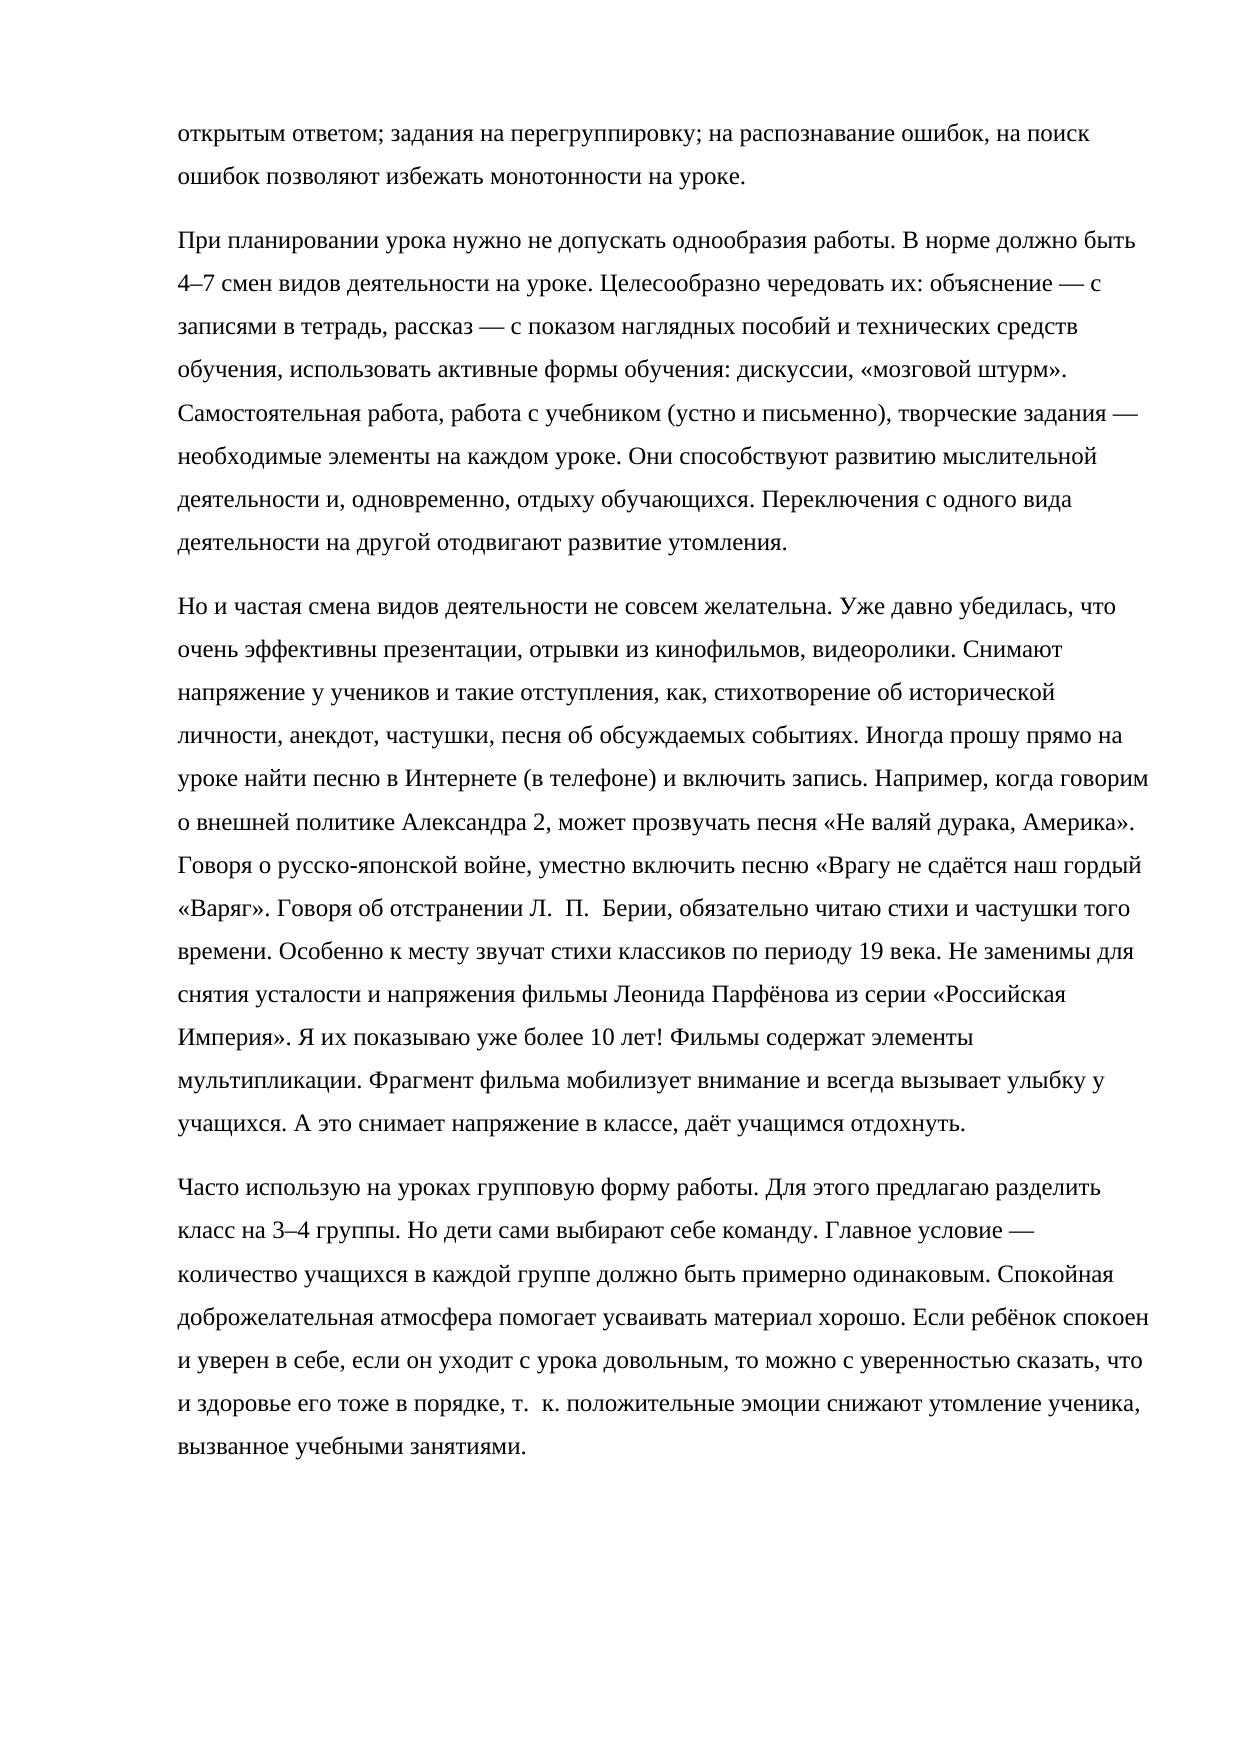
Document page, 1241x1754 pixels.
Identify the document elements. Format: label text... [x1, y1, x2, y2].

text Часто использую на уроках групповую форму работы. Для этого предлагаю разделить класс на 3–4 группы. Но дети сами выбирают себе команду. Главное условие — количество учащихся в каждой группе должно быть примерно одинаковым. Спокойная доброжелательная атмосфера помогает усваивать материал хорошо. Если ребёнок спокоен и уверен в себе, если он уходит с урока довольным, то можно с уверенностью сказать, что и здоровье его тоже в порядке, т. к. положительные эмоции снижают утомление ученика, вызванное учебными занятиями. [177, 1172, 1152, 1460]
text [177, 118, 1152, 190]
text Но и частая смена видов деятельности не совсем желательна. Уже давно убедилась, что очень эффективны презентации, отрывки из кинофильмов, видеоролики. Снимают напряжение у учеников и такие отступления, как, стихотворение об исторической личности, анекдот, частушки, песня об обсуждаемых событиях. Иногда прошу прямо на уроке найти песню в Интернете (в телефоне) и включить запись. Например, когда говорим о внешней политике Александра 2, может прозвучать песня «Не валяй дурака, Америка». Говоря о русско-японской войне, уместно включить песню «Врагу не сдаётся наш гордый «Варяг». Говоря об отстранении Л. П. Берии, обязательно читаю стихи и частушки того времени. Особенно к месту звучат стихи классиков по периоду 19 века. Не заменимы для снятия усталости и напряжения фильмы Леонида Парфёнова из серии «Российская Империя». Я их показываю уже более 10 лет! Фильмы содержат элементы мультипликации. Фрагмент фильма мобилизует внимание и всегда вызывает улыбку у учащихся. А это снимает напряжение в классе, даёт учащимся отдохнуть. [177, 591, 1152, 1137]
text При планировании урока нужно не допускать однообразия работы. В норме должно быть 4–7 смен видов деятельности на уроке. Целесообразно чередовать их: объяснение — с записями в тетрадь, рассказ — с показом наглядных пособий и технических средств обучения, использовать активные формы обучения: дискуссии, «мозговой штурм». Самостоятельная работа, работа с учебником (устно и письменно), творческие задания — необходимые элементы на каждом уроке. Они способствуют развитию мыслительной деятельности и, одновременно, отдыху обучающихся. Переключения с одного вида деятельности на другой отодвигают развитие утомления. [177, 225, 1152, 556]
